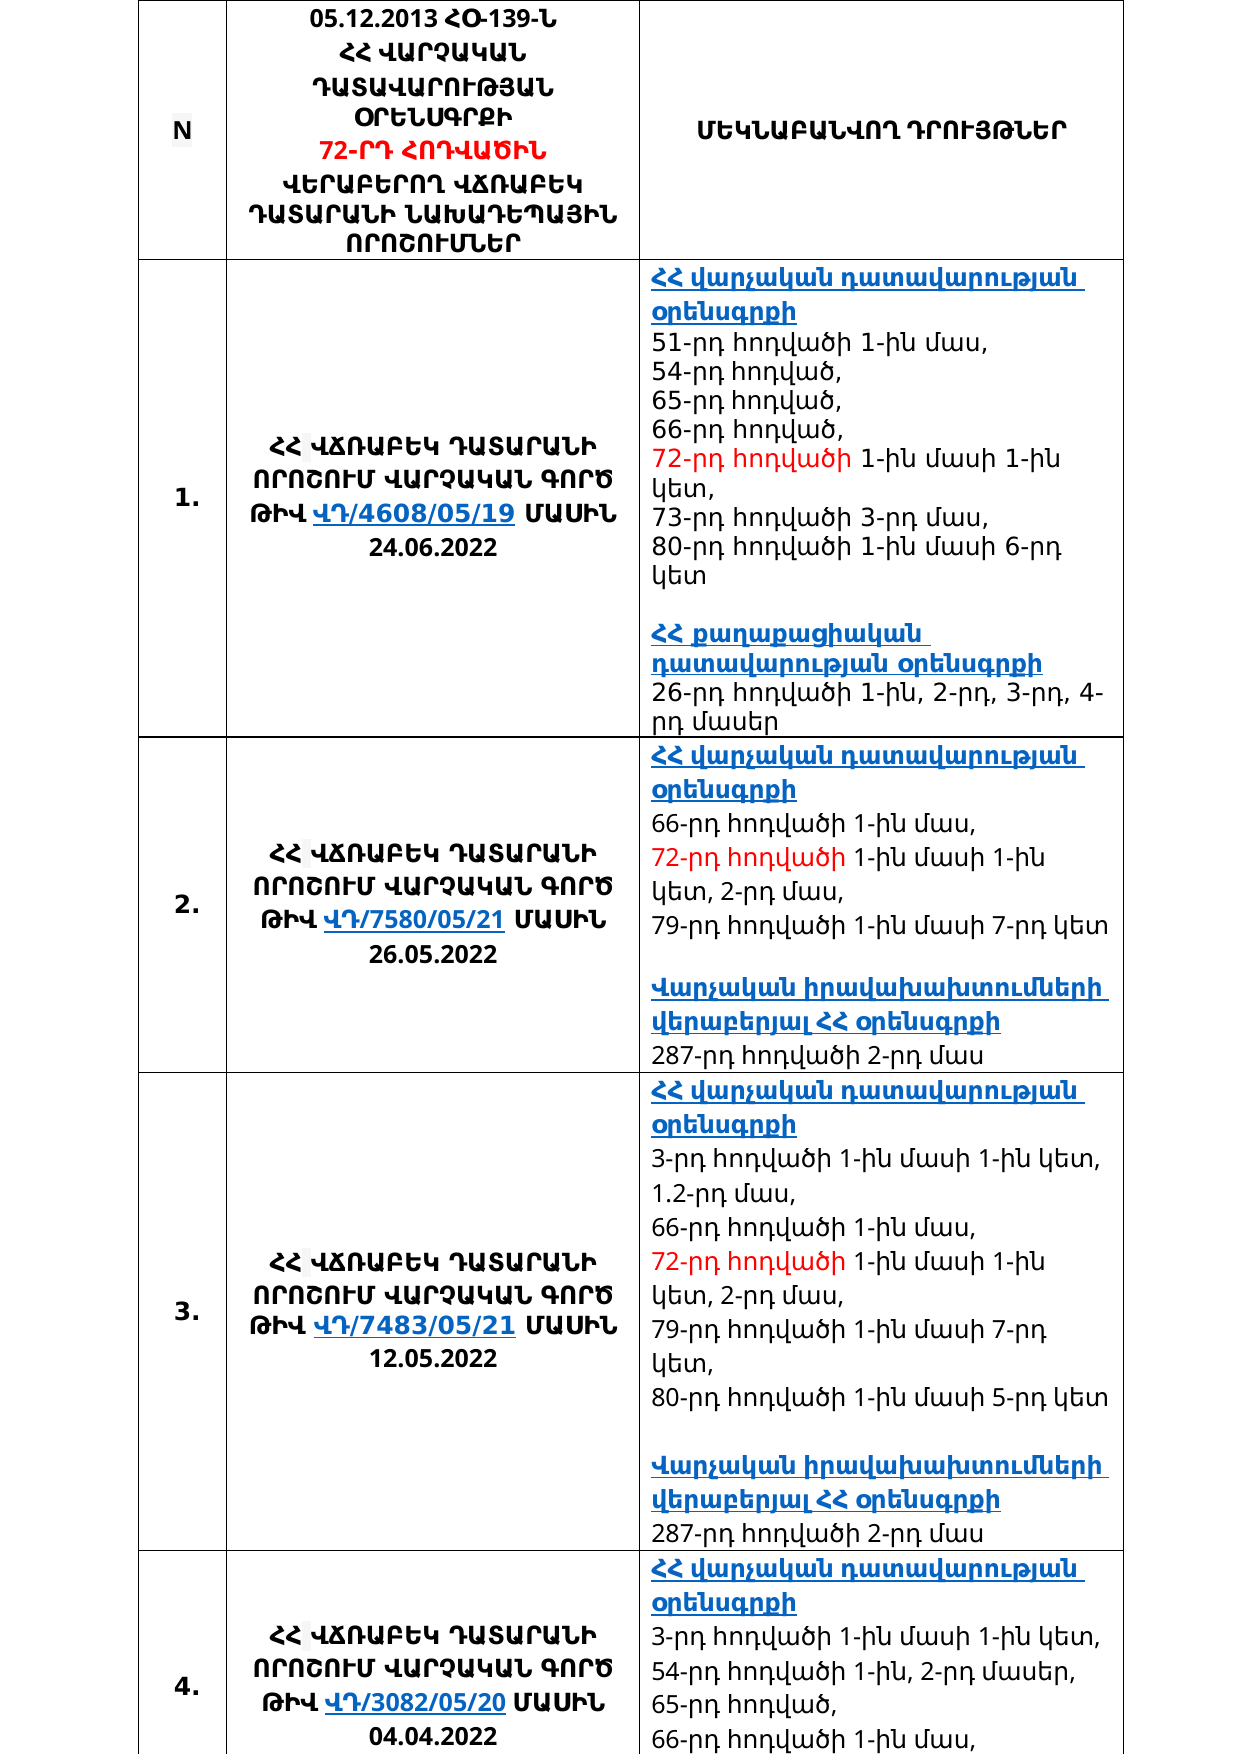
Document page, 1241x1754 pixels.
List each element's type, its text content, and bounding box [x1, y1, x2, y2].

table_cell ՀՀ վարչական դատավարության օրենսգրքի 51-րդ հոդվածի 1-ին մաս, 54-րդ հոդված, 65-րդ հոդված, 66-րդ հոդված, 72-րդ հոդվածի 1-ին մասի 1-ին կետ, 73-րդ հոդվածի 3-րդ մաս, 80-րդ հոդվածի 1-ին մասի 6-րդ կետ ՀՀ քաղաքացիական դատավարության օրենսգրքի 26-րդ հոդվածի 1-ին, 2-րդ, 3-րդ, 4-րդ մասեր [640, 260, 1123, 736]
table_cell [139, 738, 226, 1072]
table_cell [139, 1073, 226, 1550]
table_header N [139, 1, 226, 259]
table_cell ՀՀ վարչական դատավարության օրենսգրքի 66-րդ հոդվածի 1-ին մաս, 72-րդ հոդվածի 1-ին մասի 1-ին կետ, 2-րդ մաս, 79-րդ հոդվածի 1-ին մասի 7-րդ կետ Վարչական իրավախախտումների վերաբերյալ ՀՀ օրենսգրքի 287-րդ հոդվածի 2-րդ մաս [640, 738, 1123, 1072]
table_header ՄԵԿՆԱԲԱՆՎՈՂ ԴՐՈՒՅԹՆԵՐ [640, 1, 1123, 259]
table_cell ՀՀ ՎՃՌԱԲԵԿ ԴԱՏԱՐԱՆԻ ՈՐՈՇՈՒՄ ՎԱՐՉԱԿԱՆ ԳՈՐԾ ԹԻՎ ՎԴ/7580/05/21 ՄԱՍԻՆ 26.05.2022 [227, 738, 639, 1072]
table_cell ՀՀ ՎՃՌԱԲԵԿ ԴԱՏԱՐԱՆԻ ՈՐՈՇՈՒՄ ՎԱՐՉԱԿԱՆ ԳՈՐԾ ԹԻՎ ՎԴ/3082/05/20 ՄԱՍԻՆ 04.04.2022 [227, 1551, 639, 1754]
table_cell ՀՀ ՎՃՌԱԲԵԿ ԴԱՏԱՐԱՆԻ ՈՐՈՇՈՒՄ ՎԱՐՉԱԿԱՆ ԳՈՐԾ ԹԻՎ ՎԴ/7483/05/21 ՄԱՍԻՆ 12.05.2022 [227, 1073, 639, 1550]
table_cell [139, 1551, 226, 1754]
table_header 05.12.2013 ՀՕ-139-Ն ՀՀ ՎԱՐՉԱԿԱՆ ԴԱՏԱՎԱՐՈՒԹՅԱՆ ՕՐԵՆՍԳՐՔԻ 72-ՐԴ ՀՈԴՎԱԾԻՆ ՎԵՐԱԲԵՐՈՂ ՎՃՌԱԲԵԿ ԴԱՏԱՐԱՆԻ ՆԱԽԱԴԵՊԱՅԻՆ ՈՐՈՇՈՒՄՆԵՐ [227, 1, 639, 259]
table_cell ՀՀ ՎՃՌԱԲԵԿ ԴԱՏԱՐԱՆԻ ՈՐՈՇՈՒՄ ՎԱՐՉԱԿԱՆ ԳՈՐԾ ԹԻՎ ՎԴ/4608/05/19 ՄԱՍԻՆ 24.06.2022 [227, 260, 639, 736]
table_cell ՀՀ վարչական դատավարության օրենսգրքի 3-րդ հոդվածի 1-ին մասի 1-ին կետ, 54-րդ հոդվածի 1-ին, 2-րդ մասեր, 65-րդ հոդված, 66-րդ հոդվածի 1-ին մաս, 72-րդ հոդվածի 1-ին մասի 1-ին կետ, 78-րդ հոդվածի 2-րդ մաս [640, 1551, 1123, 1754]
table_cell ՀՀ վարչական դատավարության օրենսգրքի 3-րդ հոդվածի 1-ին մասի 1-ին կետ, 1.2-րդ մաս, 66-րդ հոդվածի 1-ին մաս, 72-րդ հոդվածի 1-ին մասի 1-ին կետ, 2-րդ մաս, 79-րդ հոդվածի 1-ին մասի 7-րդ կետ, 80-րդ հոդվածի 1-ին մասի 5-րդ կետ Վարչական իրավախախտումների վերաբերյալ ՀՀ օրենսգրքի 287-րդ հոդվածի 2-րդ մաս [640, 1073, 1123, 1550]
table_cell [139, 260, 226, 736]
